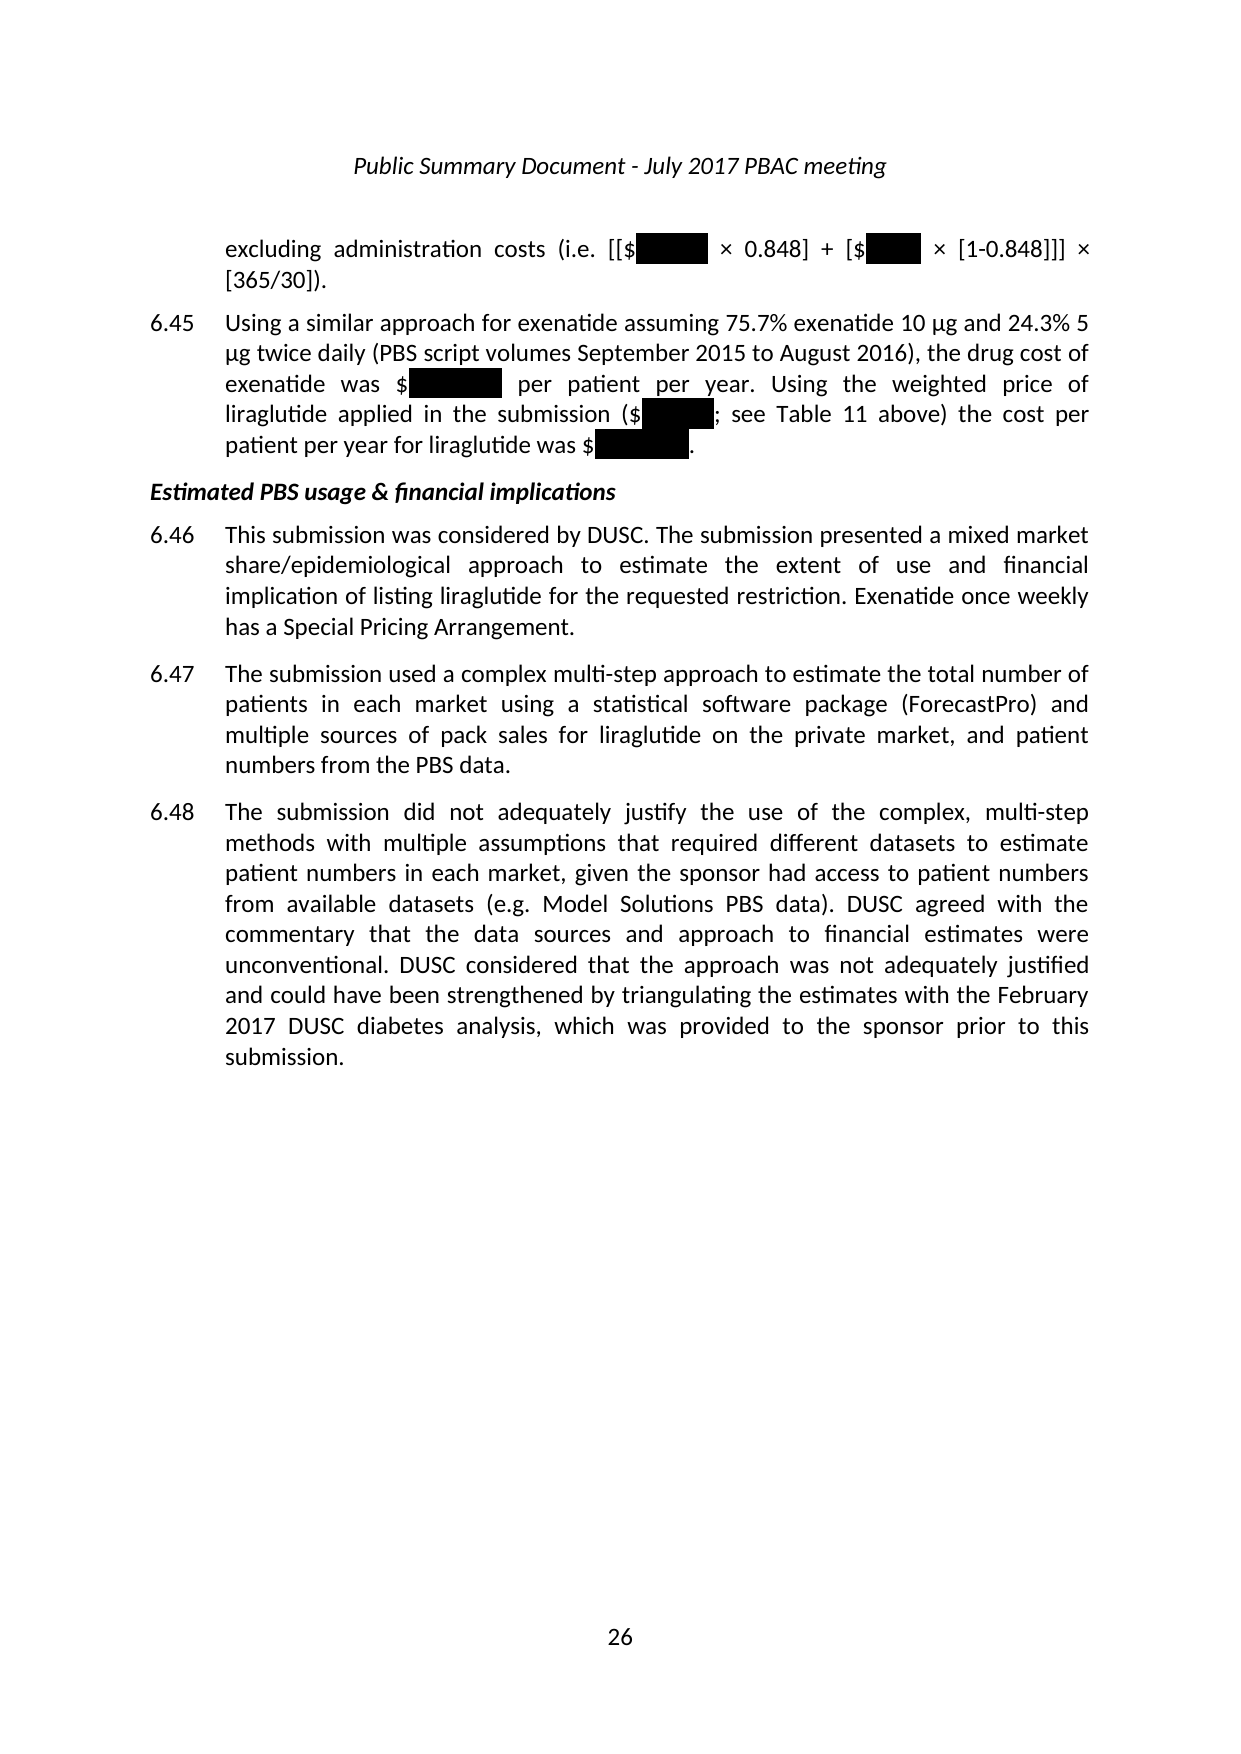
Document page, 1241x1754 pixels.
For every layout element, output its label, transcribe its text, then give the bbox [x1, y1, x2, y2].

list This submission was considered by DUSC. The submission presented a mixed market share/epidemiological approach to estimate the extent of use and financial implication of listing liraglutide for the requested restriction. Exenatide once weekly has a Special Pricing Arrangement. [150, 519, 1090, 641]
subtitle Estimated PBS usage & financial implications [150, 476, 1090, 507]
list The submission used a complex multi-step approach to estimate the total number of patients in each market using a statistical software package (ForecastPro) and multiple sources of pack sales for liraglutide on the private market, and patient numbers from the PBS data. [150, 658, 1090, 780]
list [150, 233, 1090, 294]
list Using a similar approach for exenatide assuming 75.7% exenatide 10 µg and 24.3% 5 µg twice daily (PBS script volumes September 2015 to August 2016), the drug cost of exenatide was $''''''''''''''''' per patient per year. Using the weighted price of liraglutide applied in the submission ($'''''''''''''; see Table 11 above) the cost per patient per year for liraglutide was $'''''''''''''''''. [150, 307, 1090, 459]
list The submission did not adequately justify the use of the complex, multi-step methods with multiple assumptions that required different datasets to estimate patient numbers in each market, given the sponsor had access to patient numbers from available datasets (e.g. Model Solutions PBS data). DUSC agreed with the commentary that the data sources and approach to financial estimates were unconventional. DUSC considered that the approach was not adequately justified and could have been strengthened by triangulating the estimates with the February 2017 DUSC diabetes analysis, which was provided to the sponsor prior to this submission. [150, 797, 1090, 1071]
